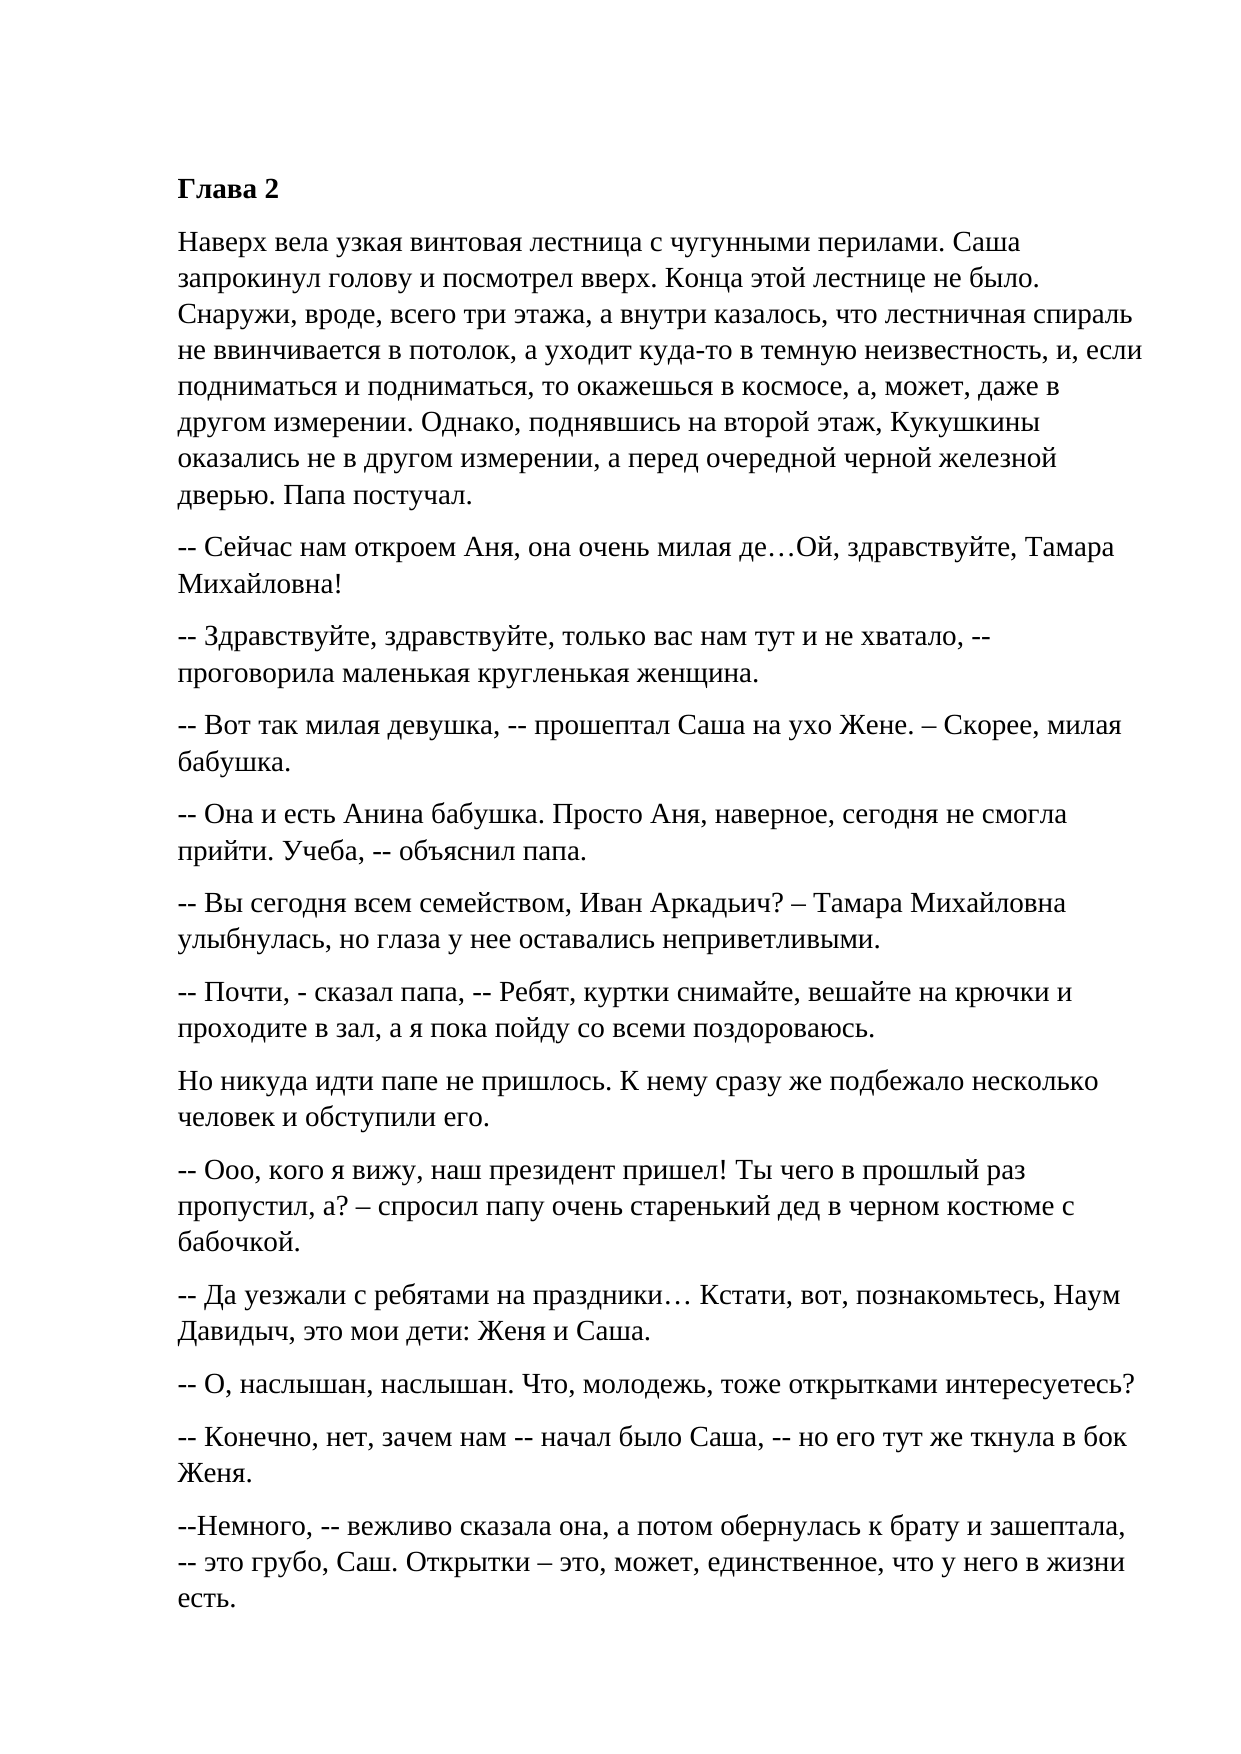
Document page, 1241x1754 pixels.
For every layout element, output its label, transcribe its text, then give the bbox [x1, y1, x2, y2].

text -- Она и есть Анина бабушка. Просто Аня, наверное, сегодня не смогла прийти. Учеба, -- объяснил папа. [177, 796, 1152, 866]
text -- Вы сегодня всем семейством, Иван Аркадьич? – Тамара Михайловна улыбнулась, но глаза у нее оставались неприветливыми. [177, 885, 1152, 955]
text -- Да уезжали с ребятами на праздники… Кстати, вот, познакомьтесь, Наум Давидыч, это мои дети: Женя и Саша. [177, 1277, 1152, 1347]
text Наверх вела узкая винтовая лестница с чугунными перилами. Саша запрокинул голову и посмотрел вверх. Конца этой лестнице не было. Снаружи, вроде, всего три этажа, а внутри казалось, что лестничная спираль не ввинчивается в потолок, а уходит куда-то в темную неизвестность, и, если подниматься и подниматься, то окажешься в космосе, а, может, даже в другом измерении. Однако, поднявшись на второй этаж, Кукушкины оказались не в другом измерении, а перед очередной черной железной дверью. Папа постучал. [177, 224, 1152, 510]
text -- Здравствуйте, здравствуйте, только вас нам тут и не хватало, -- проговорила маленькая кругленькая женщина. [177, 618, 1152, 688]
text -- Ооо, кого я вижу, наш президент пришел! Ты чего в прошлый раз пропустил, а? – спросил папу очень старенький дед в черном костюме с бабочкой. [177, 1152, 1152, 1258]
text Глава 2 [177, 171, 1152, 204]
text -- О, наслышан, наслышан. Что, молодежь, тоже открытками интересуетесь? [177, 1366, 1152, 1400]
text -- Вот так милая девушка, -- прошептал Саша на ухо Жене. – Скорее, милая бабушка. [177, 707, 1152, 777]
text -- Конечно, нет, зачем нам -- начал было Саша, -- но его тут же ткнула в бок Женя. [177, 1419, 1152, 1489]
text -- Сейчас нам откроем Аня, она очень милая де…Ой, здравствуйте, Тамара Михайловна! [177, 529, 1152, 599]
text Но никуда идти папе не пришлось. К нему сразу же подбежало несколько человек и обступили его. [177, 1063, 1152, 1133]
text --Немного, -- вежливо сказала она, а потом обернулась к брату и зашептала, -- это грубо, Саш. Открытки – это, может, единственное, что у него в жизни есть. [177, 1508, 1152, 1614]
text -- Почти, - сказал папа, -- Ребят, куртки снимайте, вешайте на крючки и проходите в зал, а я пока пойду со всеми поздороваюсь. [177, 974, 1152, 1044]
